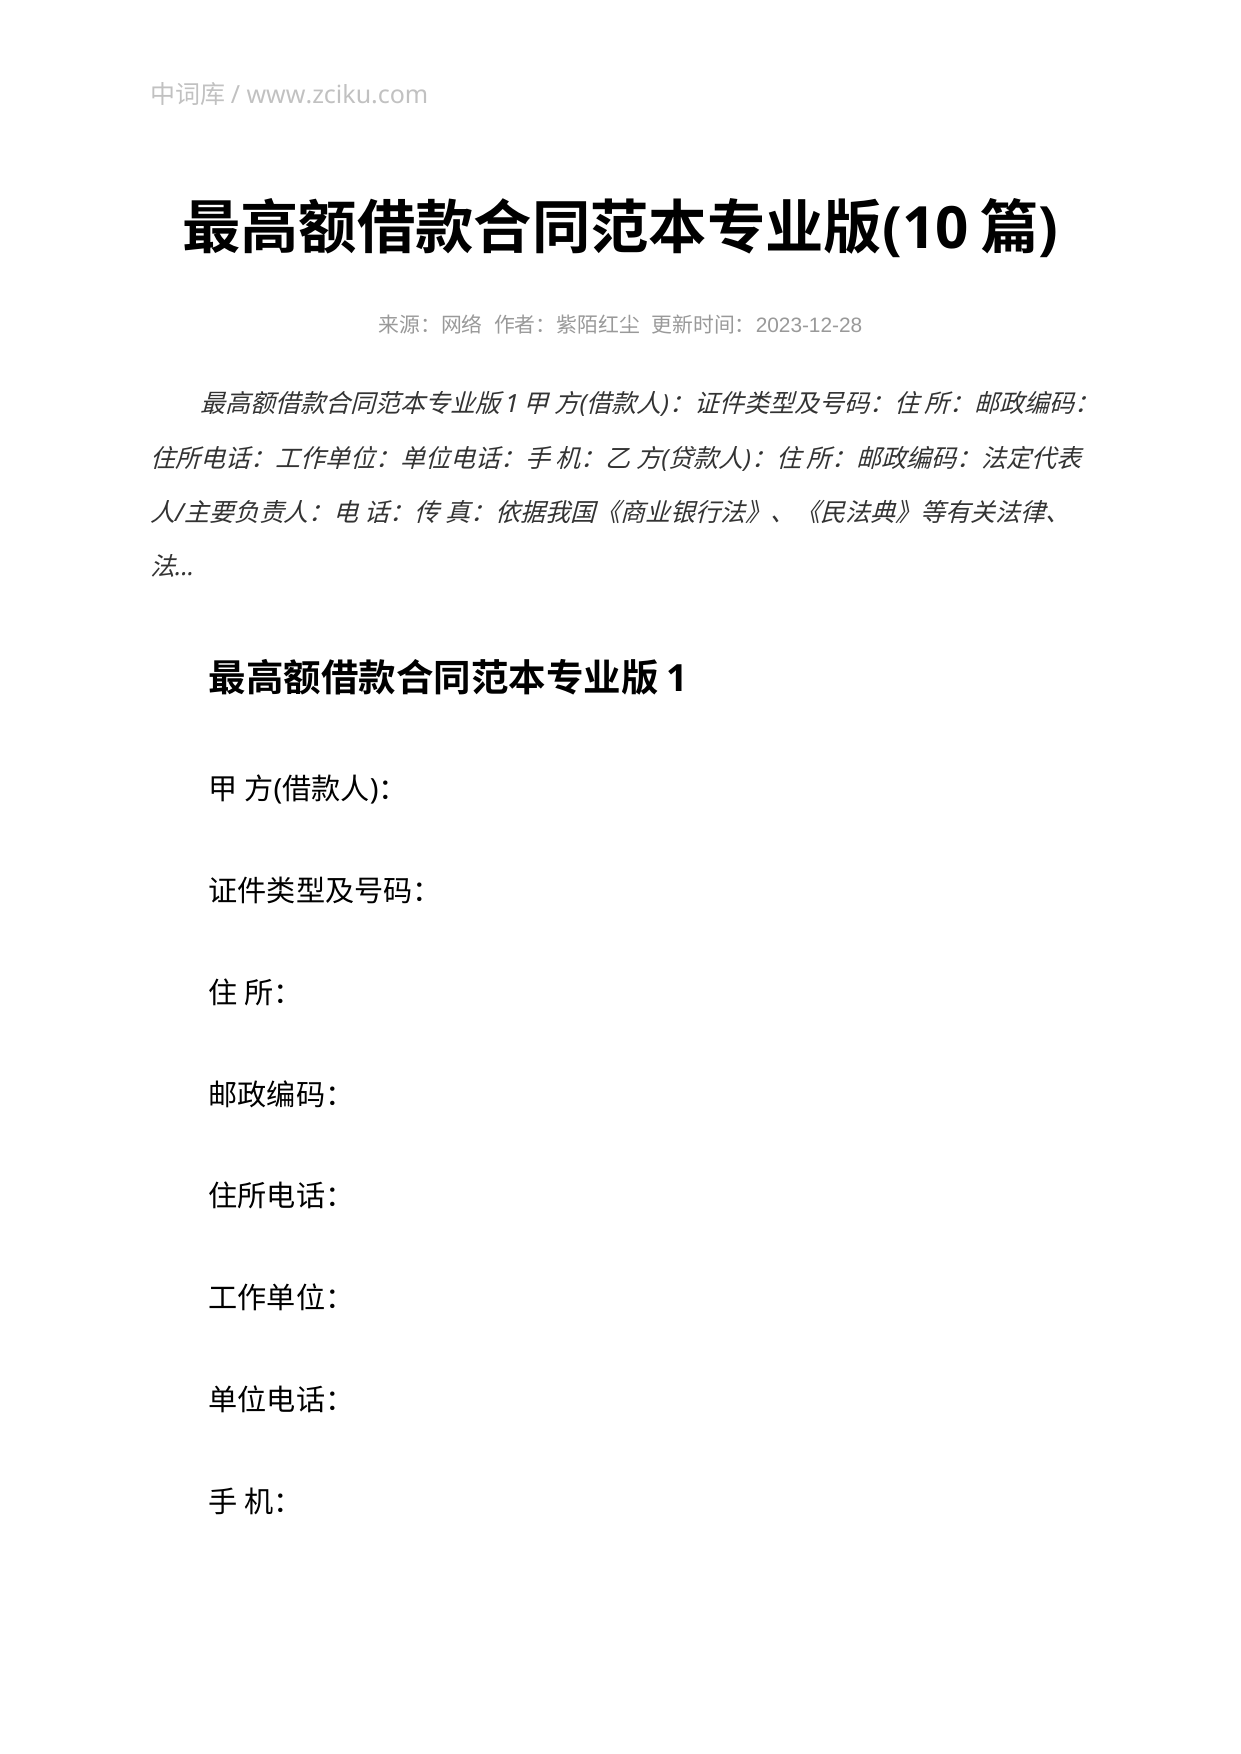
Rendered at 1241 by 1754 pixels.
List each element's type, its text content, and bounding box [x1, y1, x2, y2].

text 单位电话： [150, 1377, 1090, 1419]
text 最高额借款合同范本专业版1甲 方(借款人)：证件类型及号码：住 所：邮政编码：住所电话：工作单位：单位电话：手 机：乙 方(贷款人)：住 所：邮政编码：法定代表人/主要负责人：电 话：传 真：依据我国《商业银行法》、《民法典》等有关法律、法... [150, 384, 1090, 583]
text 甲 方(借款人)： [150, 766, 1090, 808]
text 工作单位： [150, 1275, 1090, 1317]
text 来源：网络 作者：紫陌红尘 更新时间：2023-12-28 [150, 313, 1090, 337]
subtitle 最高额借款合同范本专业版(10篇) [150, 181, 1090, 266]
text 手 机： [150, 1478, 1090, 1521]
text 最高额借款合同范本专业版1 [150, 648, 1090, 703]
text 住 所： [150, 969, 1090, 1012]
text 住所电话： [150, 1173, 1090, 1215]
text 邮政编码： [150, 1071, 1090, 1113]
text 证件类型及号码： [150, 868, 1090, 910]
